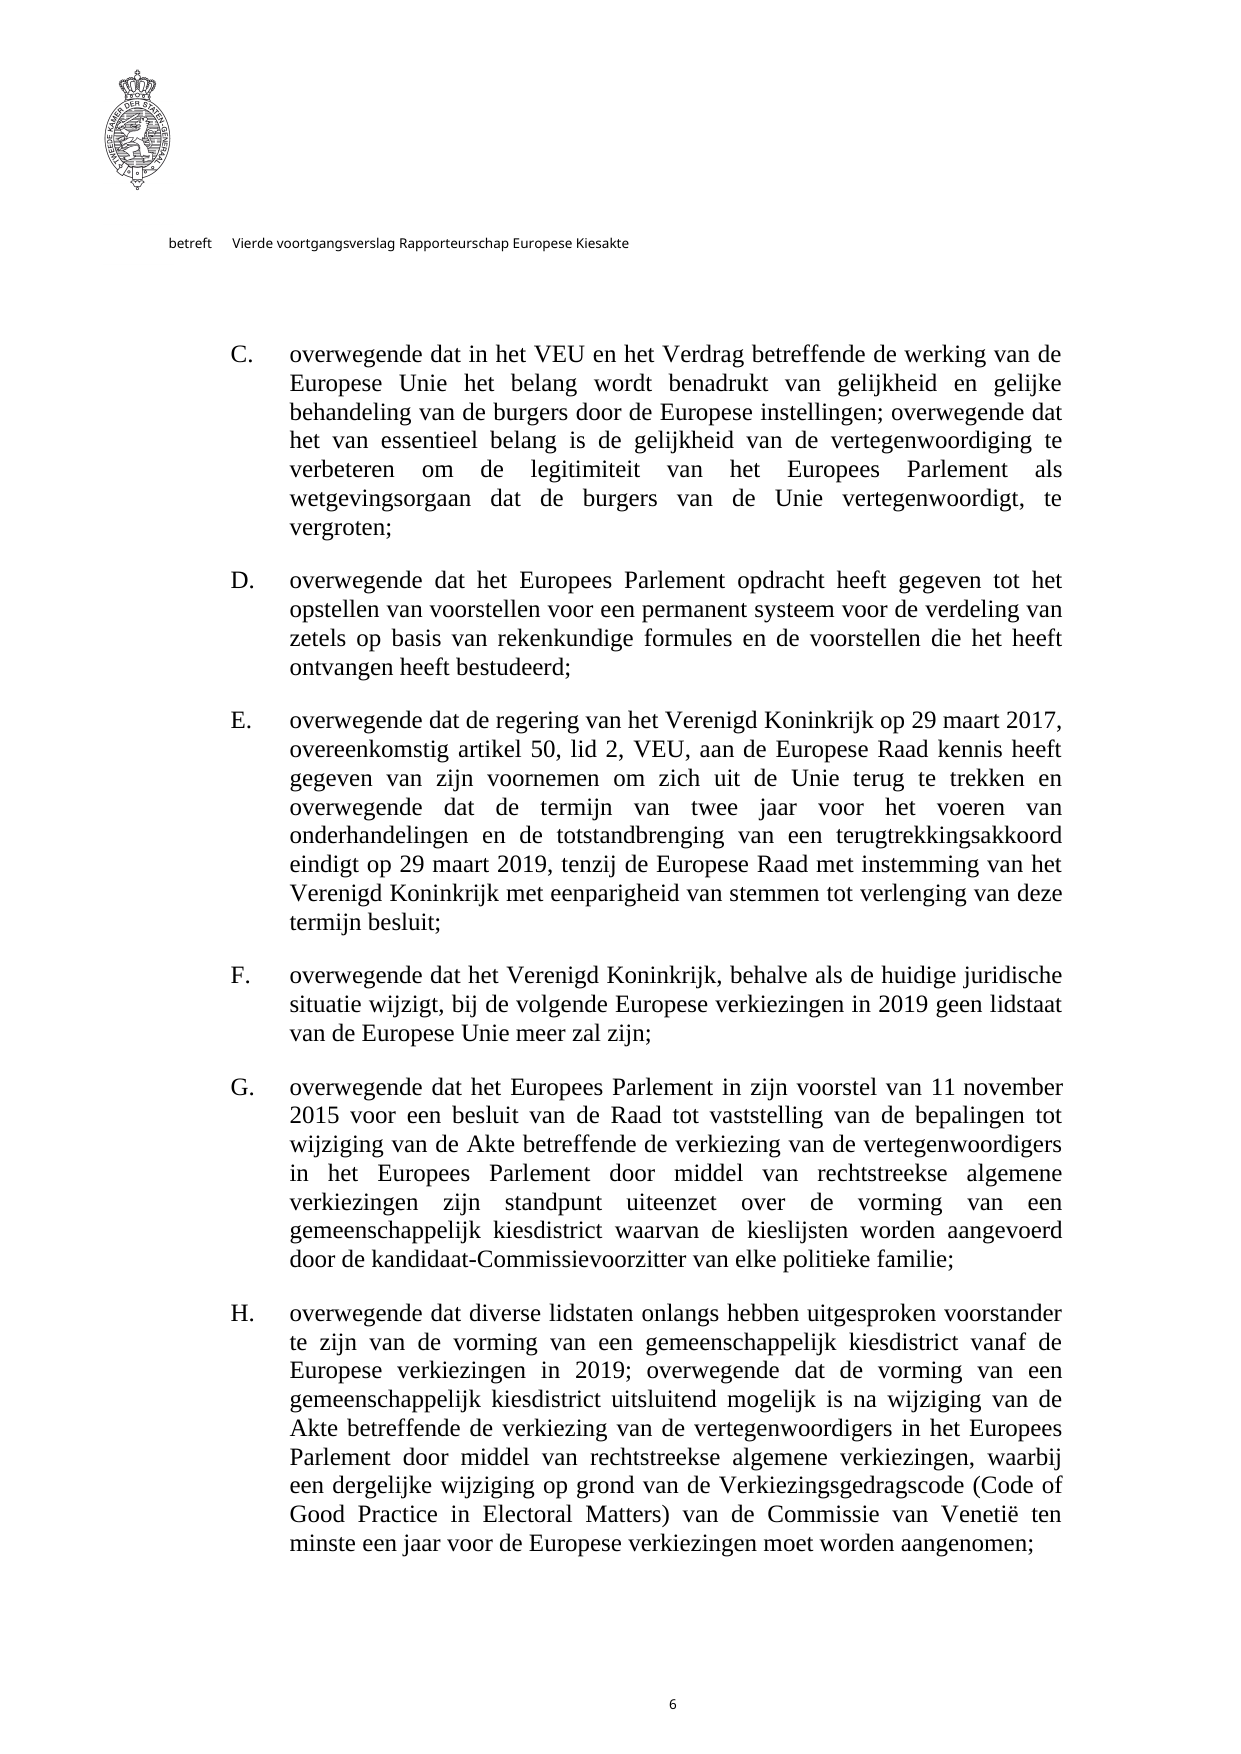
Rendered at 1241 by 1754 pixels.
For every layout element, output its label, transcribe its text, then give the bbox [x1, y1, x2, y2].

text F. overwegende dat het Verenigd Koninkrijk, behalve als de huidige juridische situatie wijzigt, bij de volgende Europese verkiezingen in 2019 geen lidstaat van de Europese Unie meer zal zijn; [230, 960, 1063, 1047]
text G. overwegende dat het Europees Parlement in zijn voorstel van 11 november 2015 voor een besluit van de Raad tot vaststelling van de bepalingen tot wijziging van de Akte betreffende de verkiezing van de vertegenwoordigers in het Europees Parlement door middel van rechtstreekse algemene verkiezingen zijn standpunt uiteenzet over de vorming van een gemeenschappelijk kiesdistrict waarvan de kieslijsten worden aangevoerd door de kandidaat-Commissievoorzitter van elke politieke familie; [230, 1072, 1063, 1273]
text C. overwegende dat in het VEU en het Verdrag betreffende de werking van de Europese Unie het belang wordt benadrukt van gelijkheid en gelijke behandeling van de burgers door de Europese instellingen; overwegende dat het van essentieel belang is de gelijkheid van de vertegenwoordiging te verbeteren om de legitimiteit van het Europees Parlement als wetgevingsorgaan dat de burgers van de Unie vertegenwoordigt, te vergroten; [230, 339, 1063, 540]
text E. overwegende dat de regering van het Verenigd Koninkrijk op 29 maart 2017, overeenkomstig artikel 50, lid 2, VEU, aan de Europese Raad kennis heeft gegeven van zijn voornemen om zich uit de Unie terug te trekken en overwegende dat de termijn van twee jaar voor het voeren van onderhandelingen en de totstandbrenging van een terugtrekkingsakkoord eindigt op 29 maart 2019, tenzij de Europese Raad met instemming van het Verenigd Koninkrijk met eenparigheid van stemmen tot verlenging van deze termijn besluit; [230, 705, 1063, 935]
picture [102, 61, 174, 265]
text D. overwegende dat het Europees Parlement opdracht heeft gegeven tot het opstellen van voorstellen voor een permanent systeem voor de verdeling van zetels op basis van rekenkundige formules en de voorstellen die het heeft ontvangen heeft bestudeerd; [230, 565, 1063, 680]
text H. overwegende dat diverse lidstaten onlangs hebben uitgesproken voorstander te zijn van de vorming van een gemeenschappelijk kiesdistrict vanaf de Europese verkiezingen in 2019; overwegende dat de vorming van een gemeenschappelijk kiesdistrict uitsluitend mogelijk is na wijziging van de Akte betreffende de verkiezing van de vertegenwoordigers in het Europees Parlement door middel van rechtstreekse algemene verkiezingen, waarbij een dergelijke wijziging op grond van de Verkiezingsgedragscode (Code of Good Practice in Electoral Matters) van de Commissie van Venetië ten minste een jaar voor de Europese verkiezingen moet worden aangenomen; [230, 1298, 1063, 1557]
